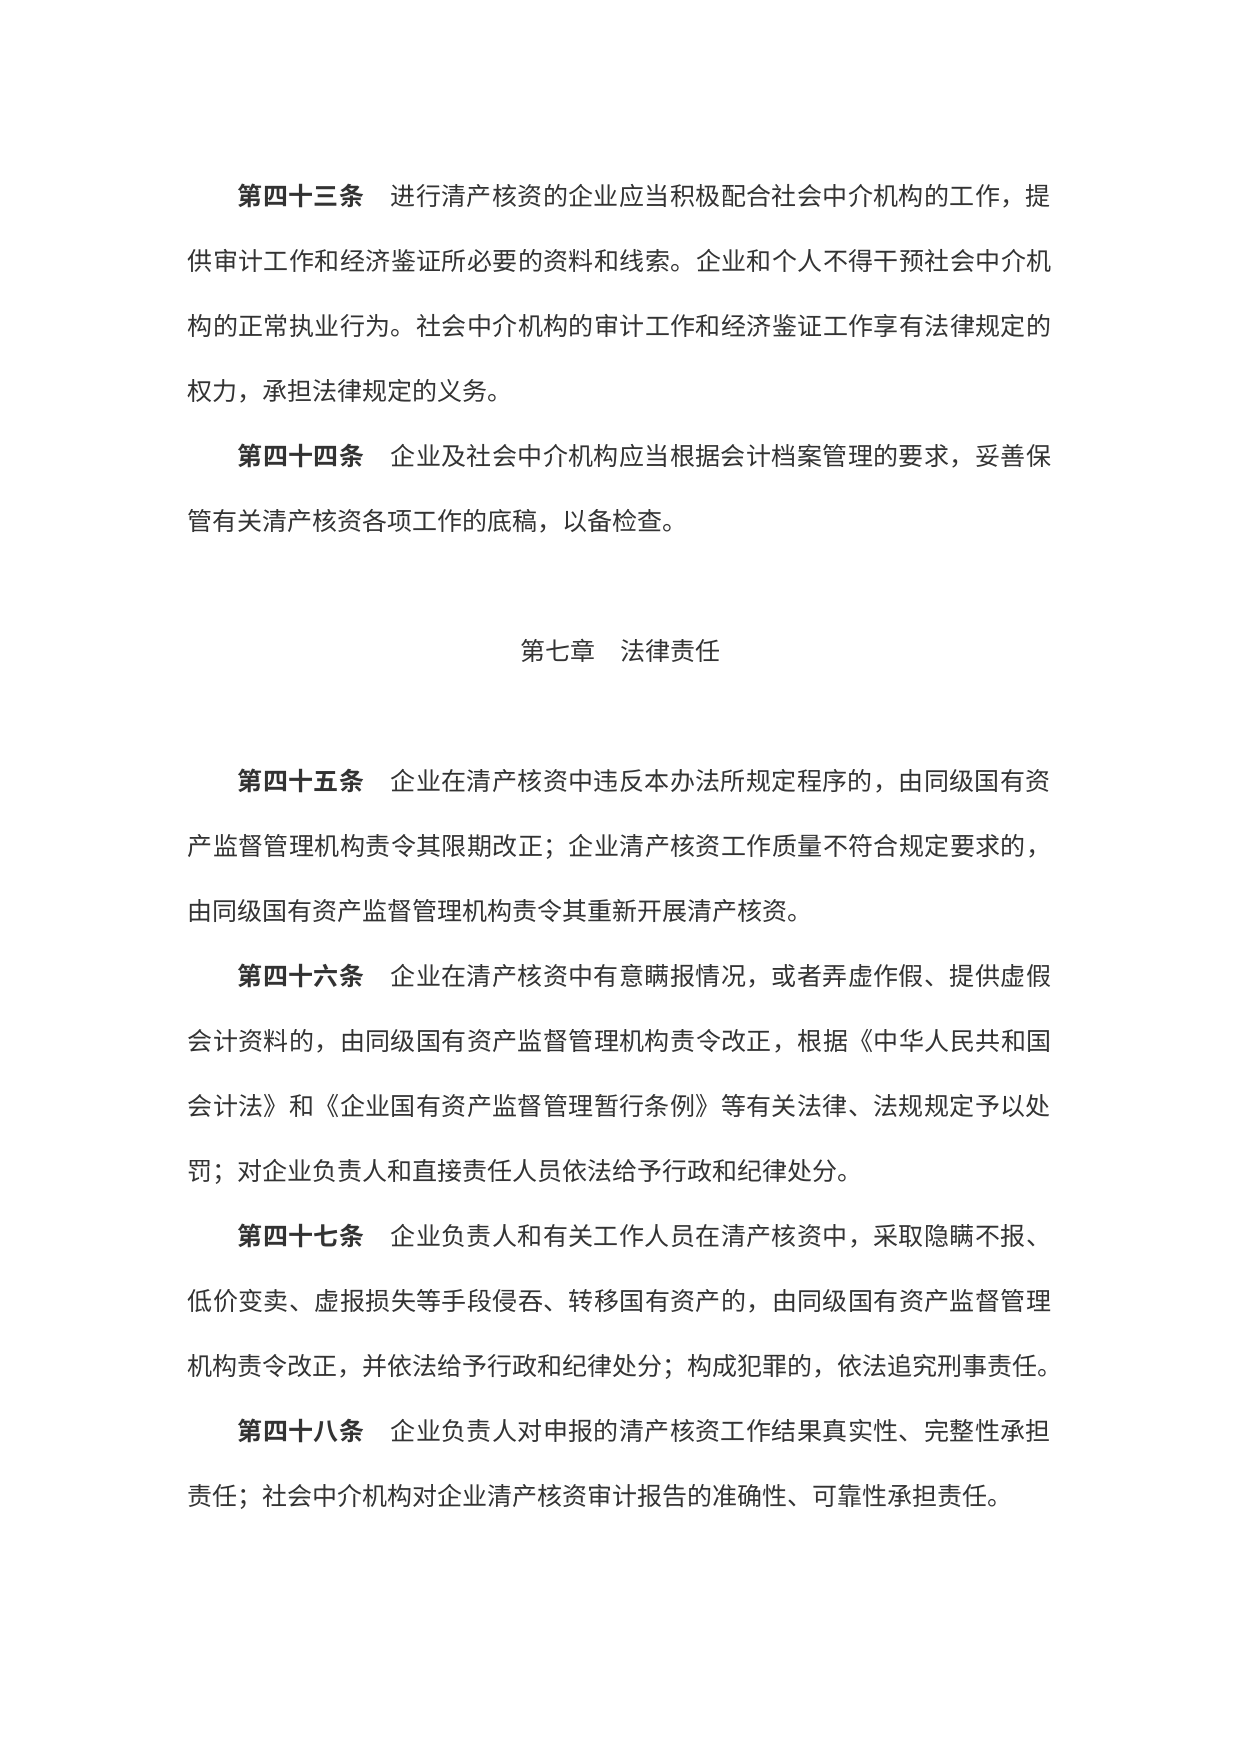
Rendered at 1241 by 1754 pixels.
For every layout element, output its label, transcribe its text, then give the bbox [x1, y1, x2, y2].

text 第四十三条 进行清产核资的企业应当积极配合社会中介机构的工作，提供审计工作和经济鉴证所必要的资料和线索。企业和个人不得干预社会中介机构的正常执业行为。社会中介机构的审计工作和经济鉴证工作享有法律规定的权力，承担法律规定的义务。 [187, 162, 1053, 422]
text 第四十八条 企业负责人对申报的清产核资工作结果真实性、完整性承担责任；社会中介机构对企业清产核资审计报告的准确性、可靠性承担责任。 [187, 1397, 1053, 1527]
text 第四十四条 企业及社会中介机构应当根据会计档案管理的要求，妥善保管有关清产核资各项工作的底稿，以备检查。 [187, 422, 1053, 552]
text 第七章 法律责任 [187, 617, 1053, 682]
text 第四十五条 企业在清产核资中违反本办法所规定程序的，由同级国有资产监督管理机构责令其限期改正；企业清产核资工作质量不符合规定要求的，由同级国有资产监督管理机构责令其重新开展清产核资。 [187, 747, 1053, 942]
text 第四十七条 企业负责人和有关工作人员在清产核资中，采取隐瞒不报、低价变卖、虚报损失等手段侵吞、转移国有资产的，由同级国有资产监督管理机构责令改正，并依法给予行政和纪律处分；构成犯罪的，依法追究刑事责任。 [187, 1202, 1053, 1397]
text 第四十六条 企业在清产核资中有意瞒报情况，或者弄虚作假、提供虚假会计资料的，由同级国有资产监督管理机构责令改正，根据《中华人民共和国会计法》和《企业国有资产监督管理暂行条例》等有关法律、法规规定予以处罚；对企业负责人和直接责任人员依法给予行政和纪律处分。 [187, 942, 1053, 1202]
